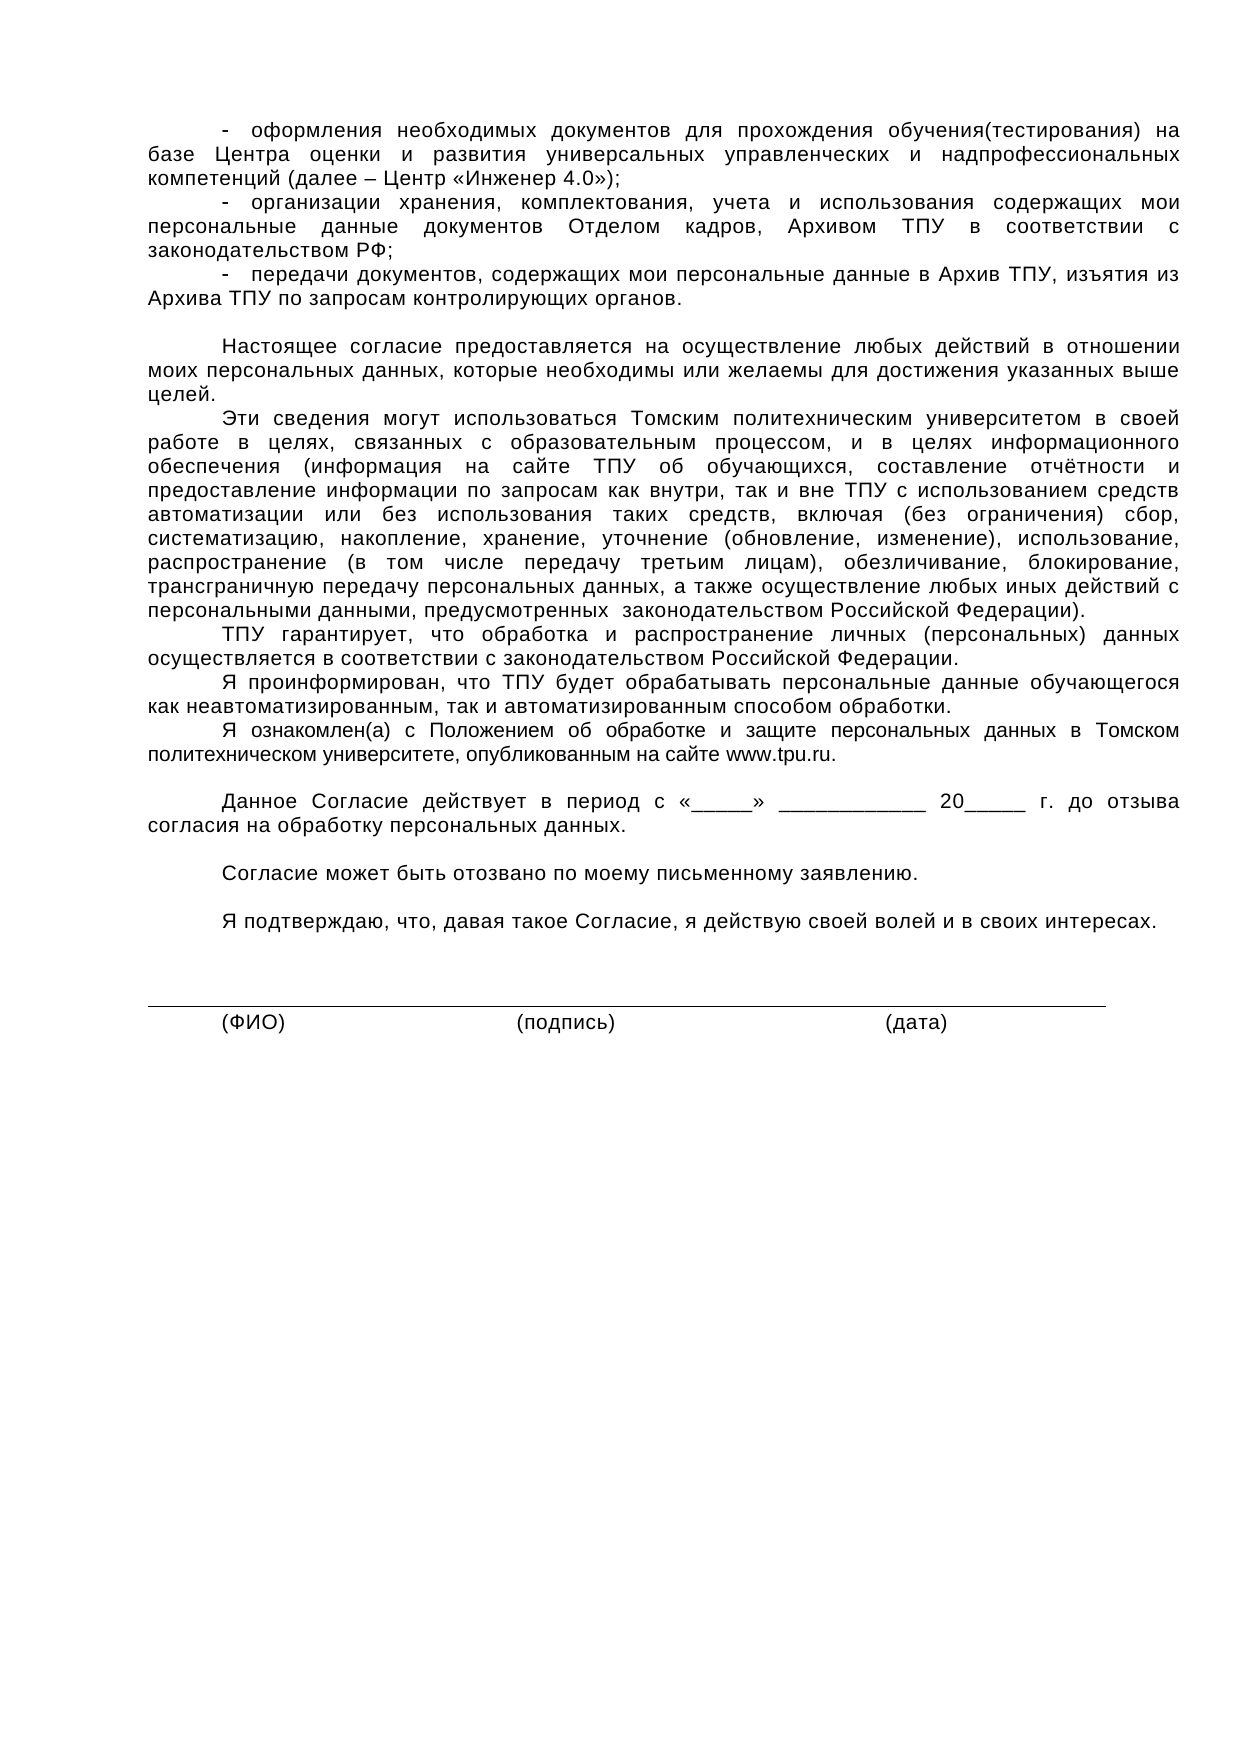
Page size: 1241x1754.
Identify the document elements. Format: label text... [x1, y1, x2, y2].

list оформления необходимых документов для прохождения обучения(тестирования) на базе Центра оценки и развития универсальных управленческих и надпрофессиональных компетенций (далее – Центр «Инженер 4.0»); [148, 118, 1181, 190]
text Я подтверждаю, что, давая такое Согласие, я действую своей волей и в своих интересах. [148, 909, 1181, 933]
text Данное Согласие действует в период с «_____» ____________ 20_____ г. до отзыва согласия на обработку персональных данных. [148, 789, 1181, 837]
text Эти сведения могут использоваться Томским политехническим университетом в своей работе в целях, связанных с образовательным процессом, и в целях информационного обеспечения (информация на сайте ТПУ об обучающихся, составление отчётности и предоставление информации по запросам как внутри, так и вне ТПУ с использованием средств автоматизации или без использования таких средств, включая (без ограничения) сбор, систематизацию, накопление, хранение, уточнение (обновление, изменение), использование, распространение (в том числе передачу третьим лицам), обезличивание, блокирование, трансграничную передачу персональных данных, а также осуществление любых иных действий с персональными данными, предусмотренных законодательством Российской Федерации). [148, 406, 1181, 622]
list организации хранения, комплектования, учета и использования содержащих мои персональные данные документов Отделом кадров, Архивом ТПУ в соответствии с законодательством РФ; [148, 190, 1181, 262]
text Я ознакомлен(а) с Положением об обработке и защите персональных данных в Томском политехническом университете, опубликованным на сайте www.tpu.ru. [148, 717, 1181, 765]
text Согласие может быть отозвано по моему письменному заявлению. [148, 861, 1181, 885]
text Я проинформирован, что ТПУ будет обрабатывать персональные данные обучающегося как неавтоматизированным, так и автоматизированным способом обработки. [148, 669, 1181, 717]
list передачи документов, содержащих мои персональные данные в Архив ТПУ, изъятия из Архива ТПУ по запросам контролирующих органов. [148, 262, 1181, 310]
text (ФИО) (подпись) (дата) [148, 981, 1181, 1034]
text ТПУ гарантирует, что обработка и распространение личных (персональных) данных осуществляется в соответствии с законодательством Российской Федерации. [148, 622, 1181, 669]
text Настоящее согласие предоставляется на осуществление любых действий в отношении моих персональных данных, которые необходимы или желаемы для достижения указанных выше целей. [148, 334, 1181, 406]
